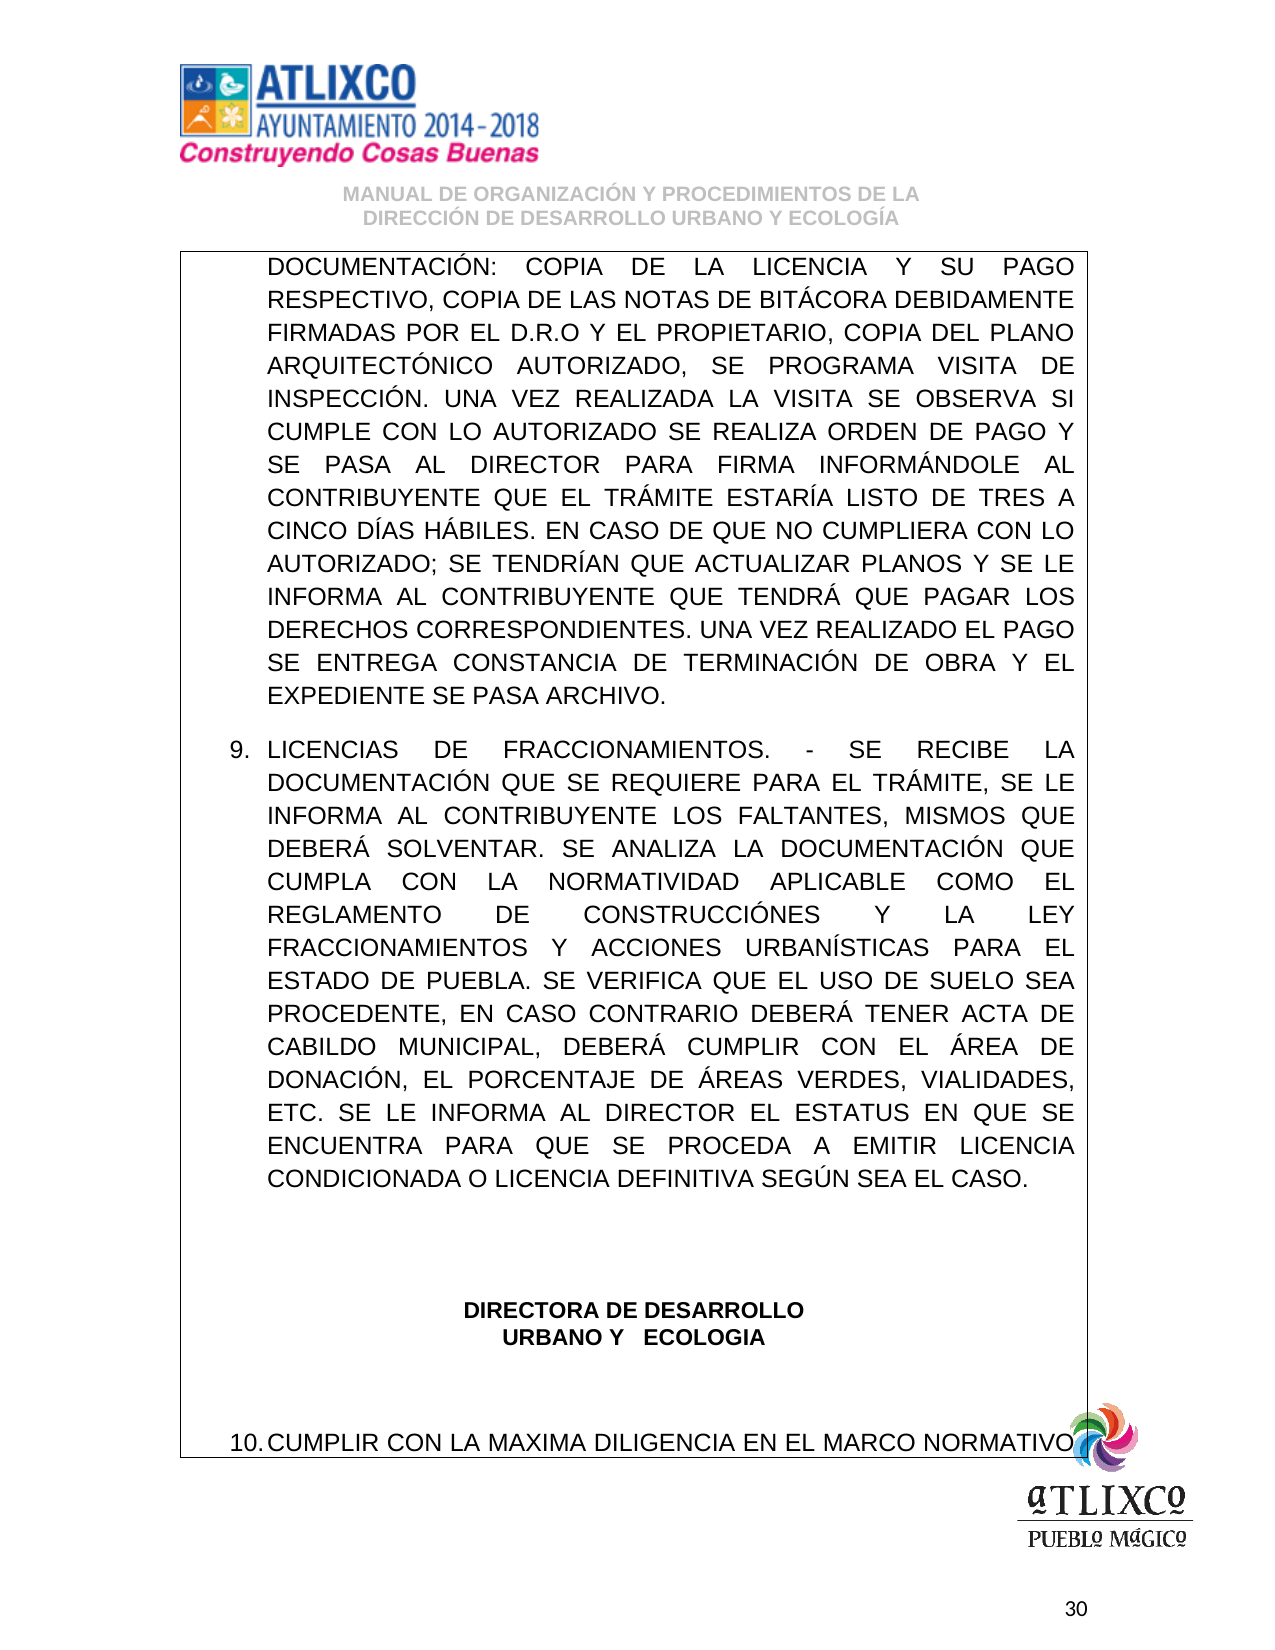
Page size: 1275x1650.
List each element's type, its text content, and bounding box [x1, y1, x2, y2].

picture [180, 64, 539, 167]
picture [1017, 1403, 1194, 1547]
